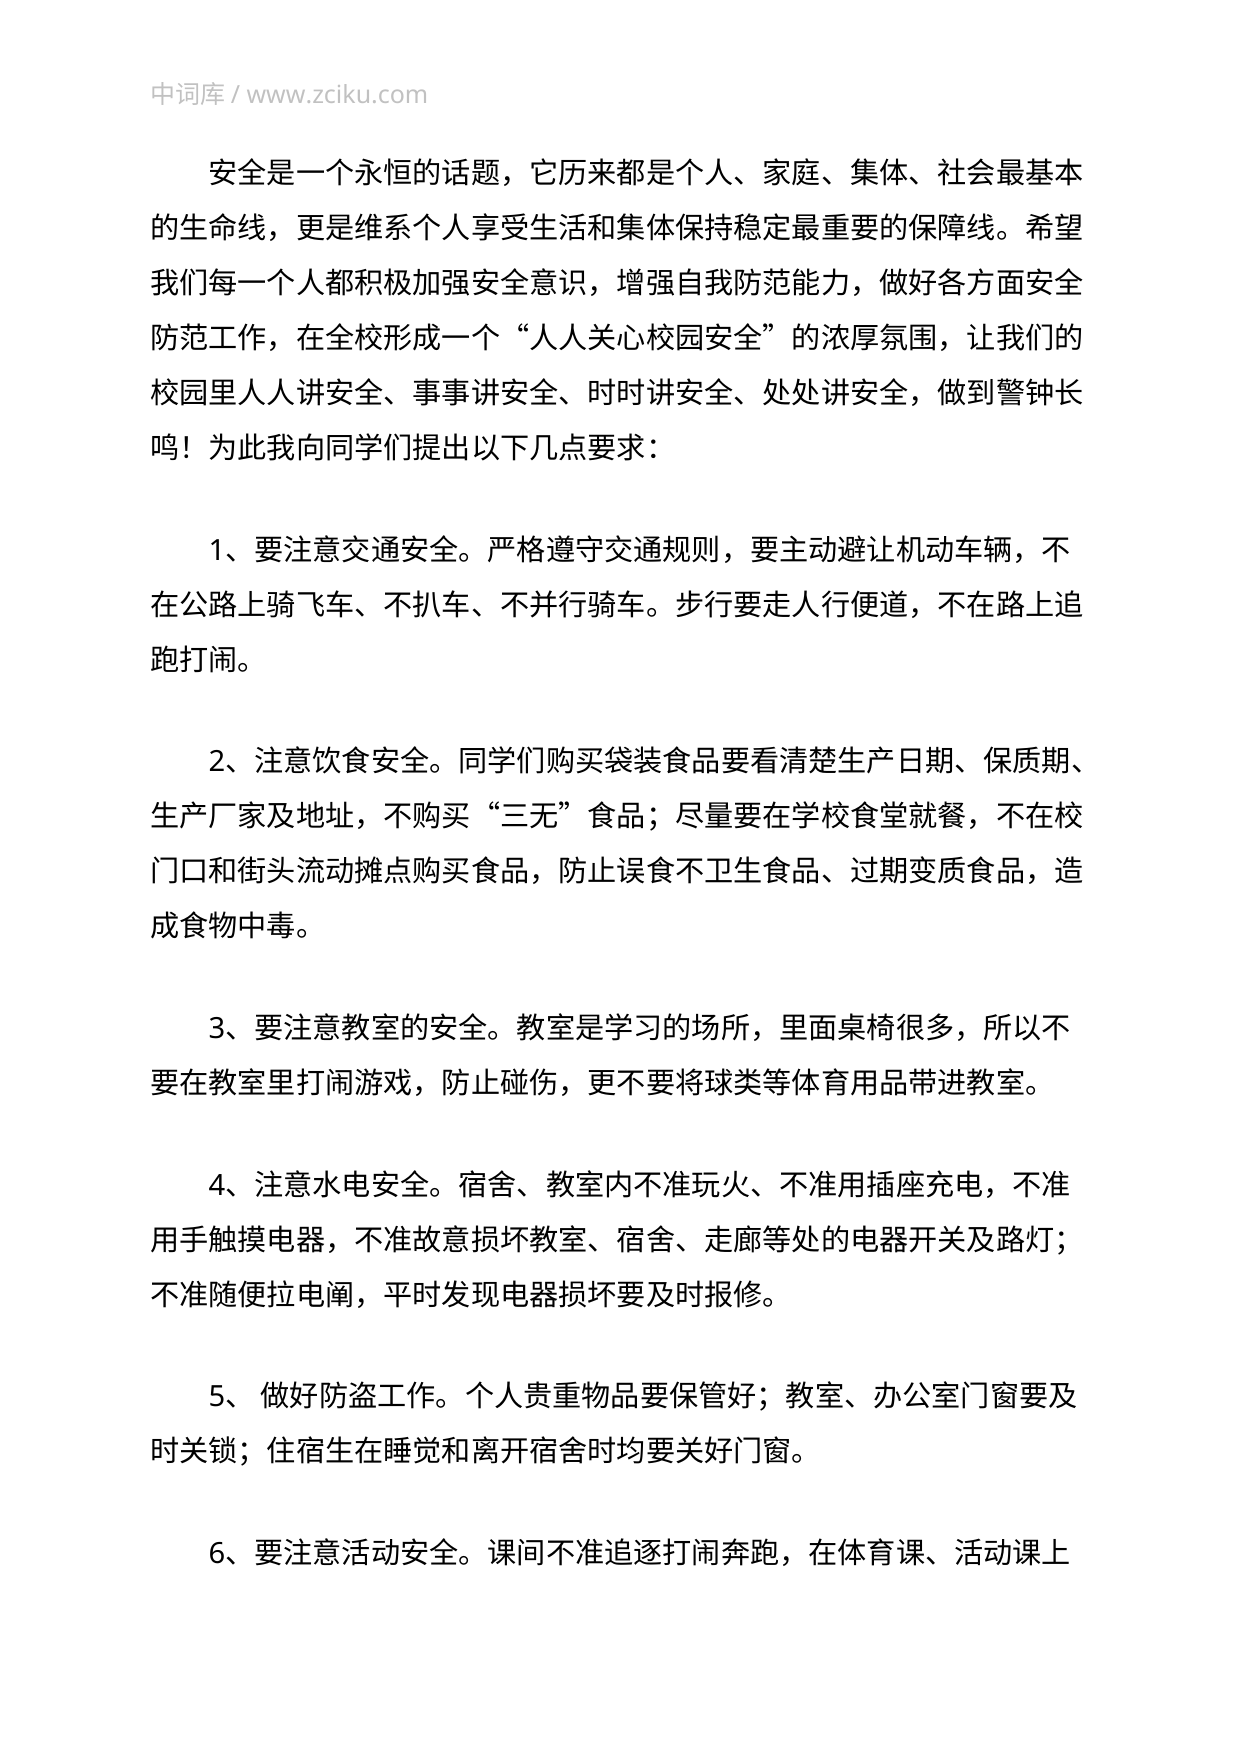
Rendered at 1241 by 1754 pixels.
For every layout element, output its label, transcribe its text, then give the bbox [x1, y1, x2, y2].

text 5、 做好防盗工作。个人贵重物品要保管好；教室、办公室门窗要及时关锁；住宿生在睡觉和离开宿舍时均要关好门窗。 [150, 1373, 1090, 1470]
text 安全是一个永恒的话题，它历来都是个人、家庭、集体、社会最基本的生命线，更是维系个人享受生活和集体保持稳定最重要的保障线。希望我们每一个人都积极加强安全意识，增强自我防范能力，做好各方面安全防范工作，在全校形成一个“人人关心校园安全”的浓厚氛围，让我们的校园里人人讲安全、事事讲安全、时时讲安全、处处讲安全，做到警钟长鸣！为此我向同学们提出以下几点要求： [150, 150, 1090, 467]
text 4、注意水电安全。宿舍、教室内不准玩火、不准用插座充电，不准用手触摸电器，不准故意损坏教室、宿舍、走廊等处的电器开关及路灯；不准随便拉电阐，平时发现电器损坏要及时报修。 [150, 1161, 1090, 1313]
text 3、要注意教室的安全。教室是学习的场所，里面桌椅很多，所以不要在教室里打闹游戏，防止碰伤，更不要将球类等体育用品带进教室。 [150, 1004, 1090, 1102]
text 2、注意饮食安全。同学们购买袋装食品要看清楚生产日期、保质期、生产厂家及地址，不购买“三无”食品；尽量要在学校食堂就餐，不在校门口和街头流动摊点购买食品，防止误食不卫生食品、过期变质食品，造成食物中毒。 [150, 738, 1090, 945]
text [150, 1530, 1090, 1572]
text 1、要注意交通安全。严格遵守交通规则，要主动避让机动车辆，不在公路上骑飞车、不扒车、不并行骑车。步行要走人行便道，不在路上追跑打闹。 [150, 526, 1090, 678]
